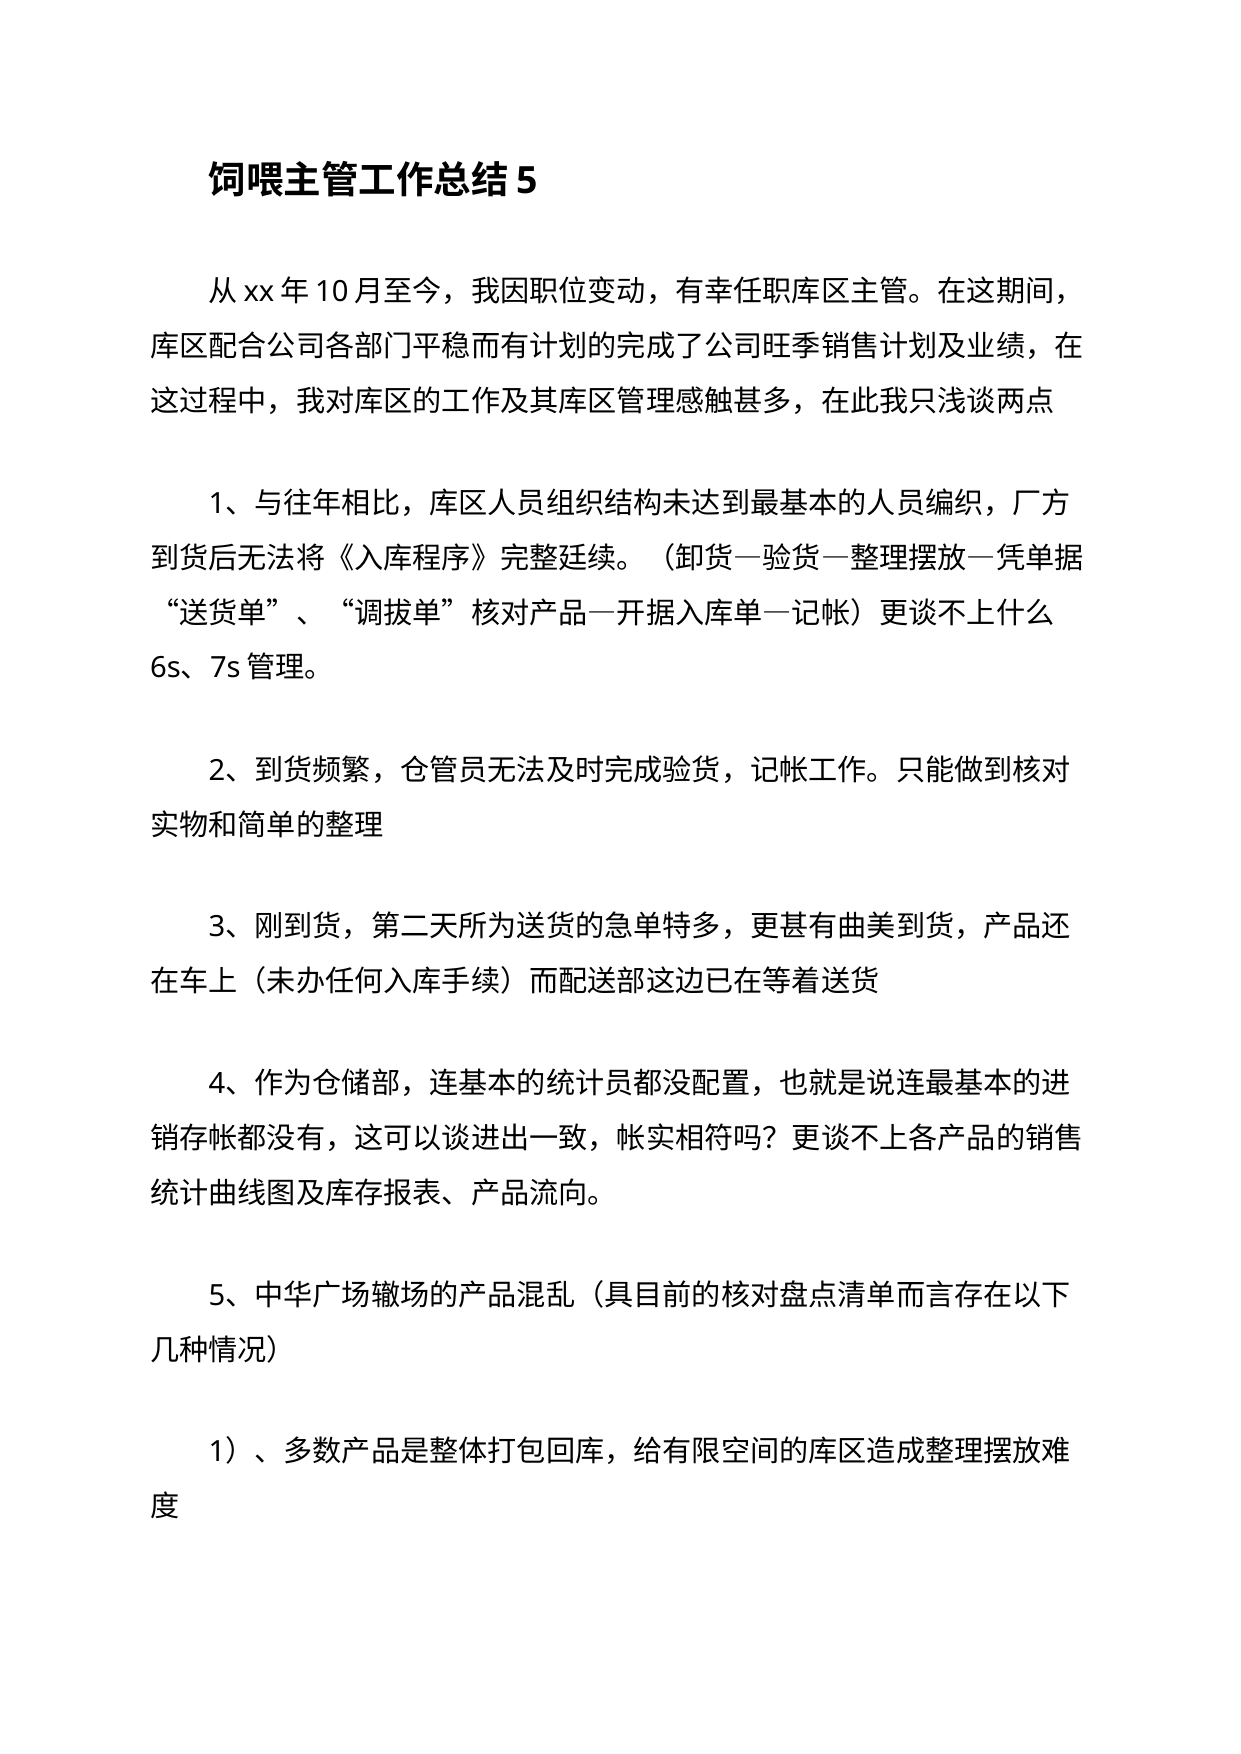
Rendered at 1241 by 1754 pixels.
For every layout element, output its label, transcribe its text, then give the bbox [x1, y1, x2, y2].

text 1）、多数产品是整体打包回库，给有限空间的库区造成整理摆放难度 [150, 1428, 1090, 1525]
text 4、作为仓储部，连基本的统计员都没配置，也就是说连最基本的进销存帐都没有，这可以谈进出一致，帐实相符吗？更谈不上各产品的销售统计曲线图及库存报表、产品流向。 [150, 1059, 1090, 1212]
text 5、中华广场辙场的产品混乱（具目前的核对盘点清单而言存在以下几种情况） [150, 1271, 1090, 1368]
text 从xx年10月至今，我因职位变动，有幸任职库区主管。在这期间，库区配合公司各部门平稳而有计划的完成了公司旺季销售计划及业绩，在这过程中，我对库区的工作及其库区管理感触甚多，在此我只浅谈两点 [150, 268, 1090, 420]
text 饲喂主管工作总结5 [150, 150, 1090, 204]
text 3、刚到货，第二天所为送货的急单特多，更甚有曲美到货，产品还在车上（未办任何入库手续）而配送部这边已在等着送货 [150, 903, 1090, 1000]
text 1、与往年相比，库区人员组织结构未达到最基本的人员编织，厂方到货后无法将《入库程序》完整廷续。（卸货—验货—整理摆放—凭单据“送货单”、“调拔单”核对产品—开据入库单—记帐）更谈不上什么6s、7s管理。 [150, 479, 1090, 686]
text 2、到货频繁，仓管员无法及时完成验货，记帐工作。只能做到核对实物和简单的整理 [150, 746, 1090, 843]
